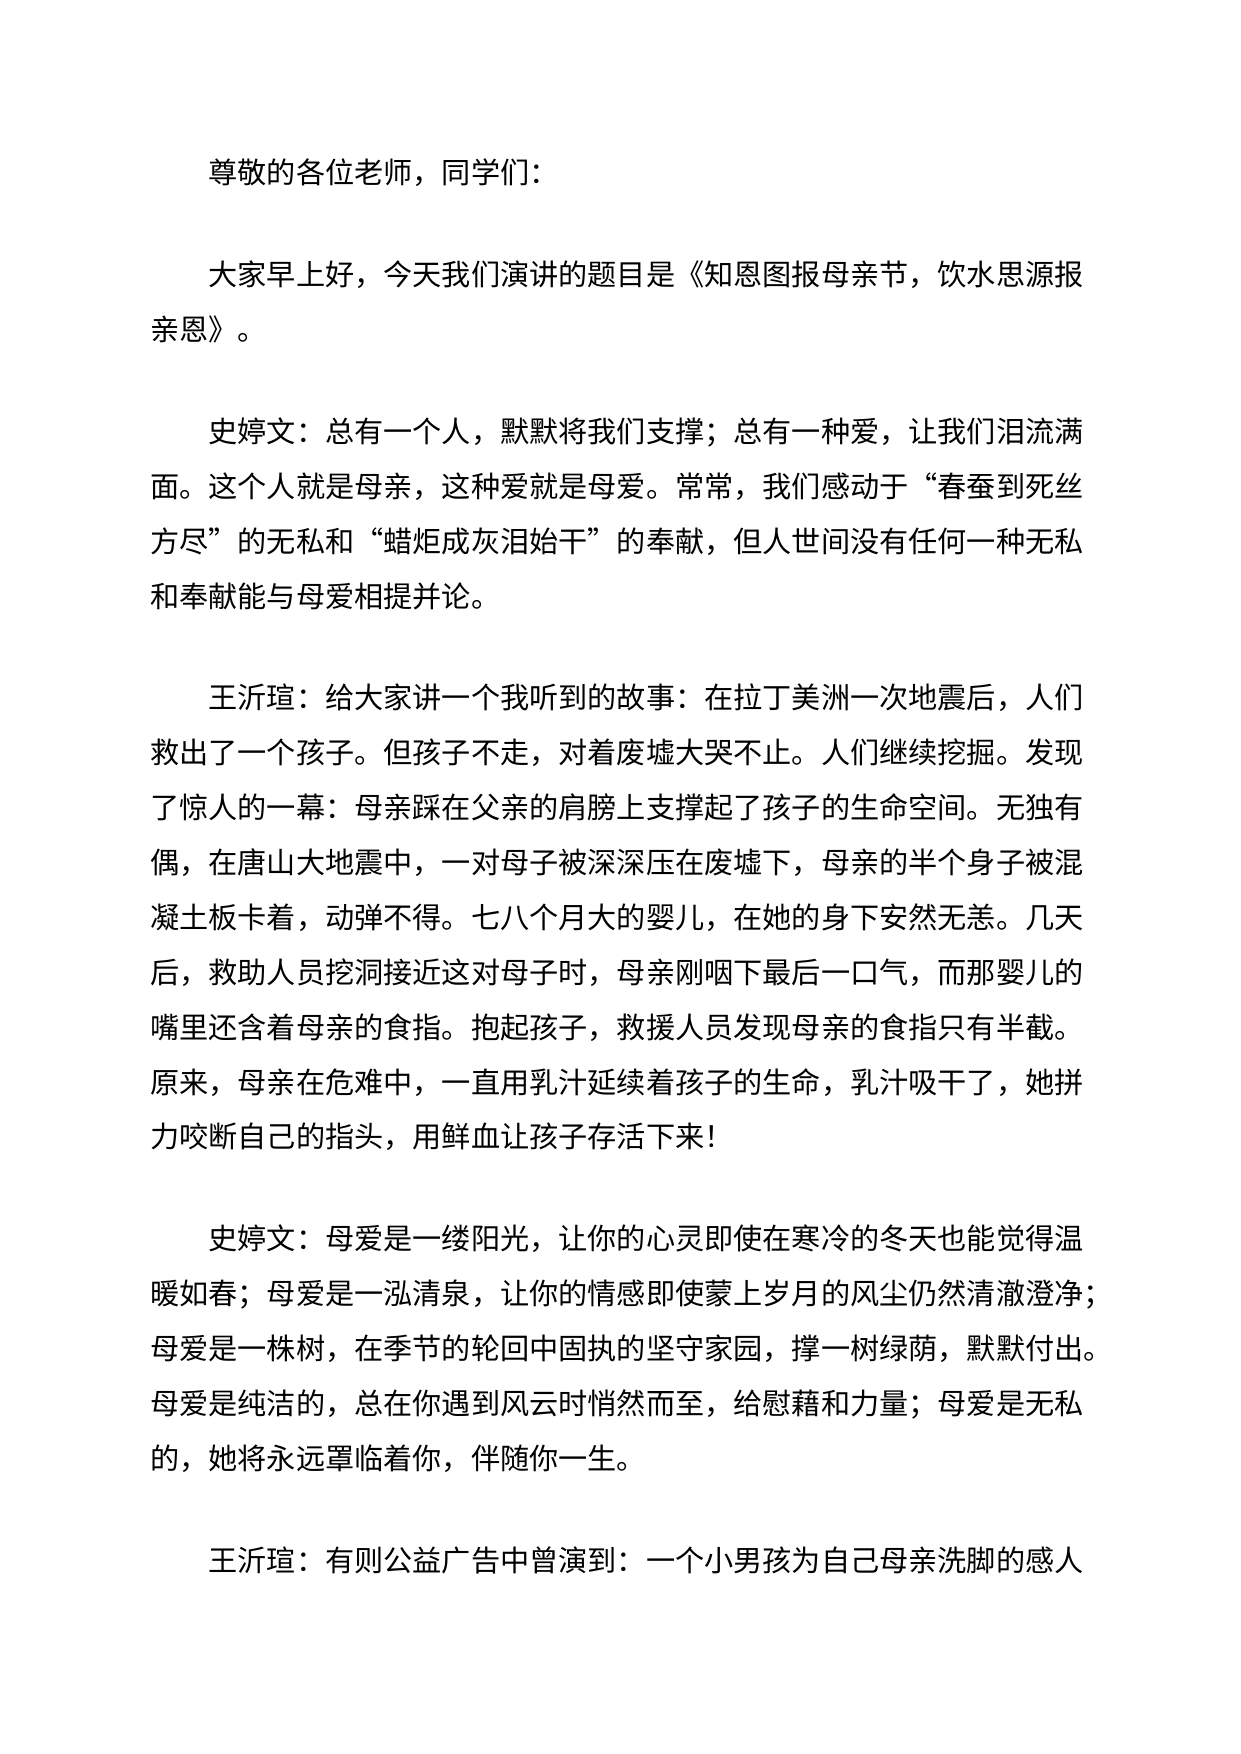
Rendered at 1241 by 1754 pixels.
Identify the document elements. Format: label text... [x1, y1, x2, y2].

text 史婷文：总有一个人，默默将我们支撑；总有一种爱，让我们泪流满面。这个人就是母亲，这种爱就是母爱。常常，我们感动于“春蚕到死丝方尽”的无私和“蜡炬成灰泪始干”的奉献，但人世间没有任何一种无私和奉献能与母爱相提并论。 [150, 408, 1090, 615]
text 尊敬的各位老师，同学们： [150, 150, 1090, 192]
text 大家早上好，今天我们演讲的题目是《知恩图报母亲节，饮水思源报亲恩》。 [150, 252, 1090, 349]
text 王沂瑄：给大家讲一个我听到的故事：在拉丁美洲一次地震后，人们救出了一个孩子。但孩子不走，对着废墟大哭不止。人们继续挖掘。发现了惊人的一幕：母亲踩在父亲的肩膀上支撑起了孩子的生命空间。无独有偶，在唐山大地震中，一对母子被深深压在废墟下，母亲的半个身子被混凝土板卡着，动弹不得。七八个月大的婴儿，在她的身下安然无恙。几天后，救助人员挖洞接近这对母子时，母亲刚咽下最后一口气，而那婴儿的嘴里还含着母亲的食指。抱起孩子，救援人员发现母亲的食指只有半截。原来，母亲在危难中，一直用乳汁延续着孩子的生命，乳汁吸干了，她拼力咬断自己的指头，用鲜血让孩子存活下来！ [150, 675, 1090, 1156]
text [150, 1537, 1090, 1579]
text 史婷文：母爱是一缕阳光，让你的心灵即使在寒冷的冬天也能觉得温暖如春；母爱是一泓清泉，让你的情感即使蒙上岁月的风尘仍然清澈澄净；母爱是一株树，在季节的轮回中固执的坚守家园，撑一树绿荫，默默付出。母爱是纯洁的，总在你遇到风云时悄然而至，给慰藉和力量；母爱是无私的，她将永远罩临着你，伴随你一生。 [150, 1216, 1090, 1478]
